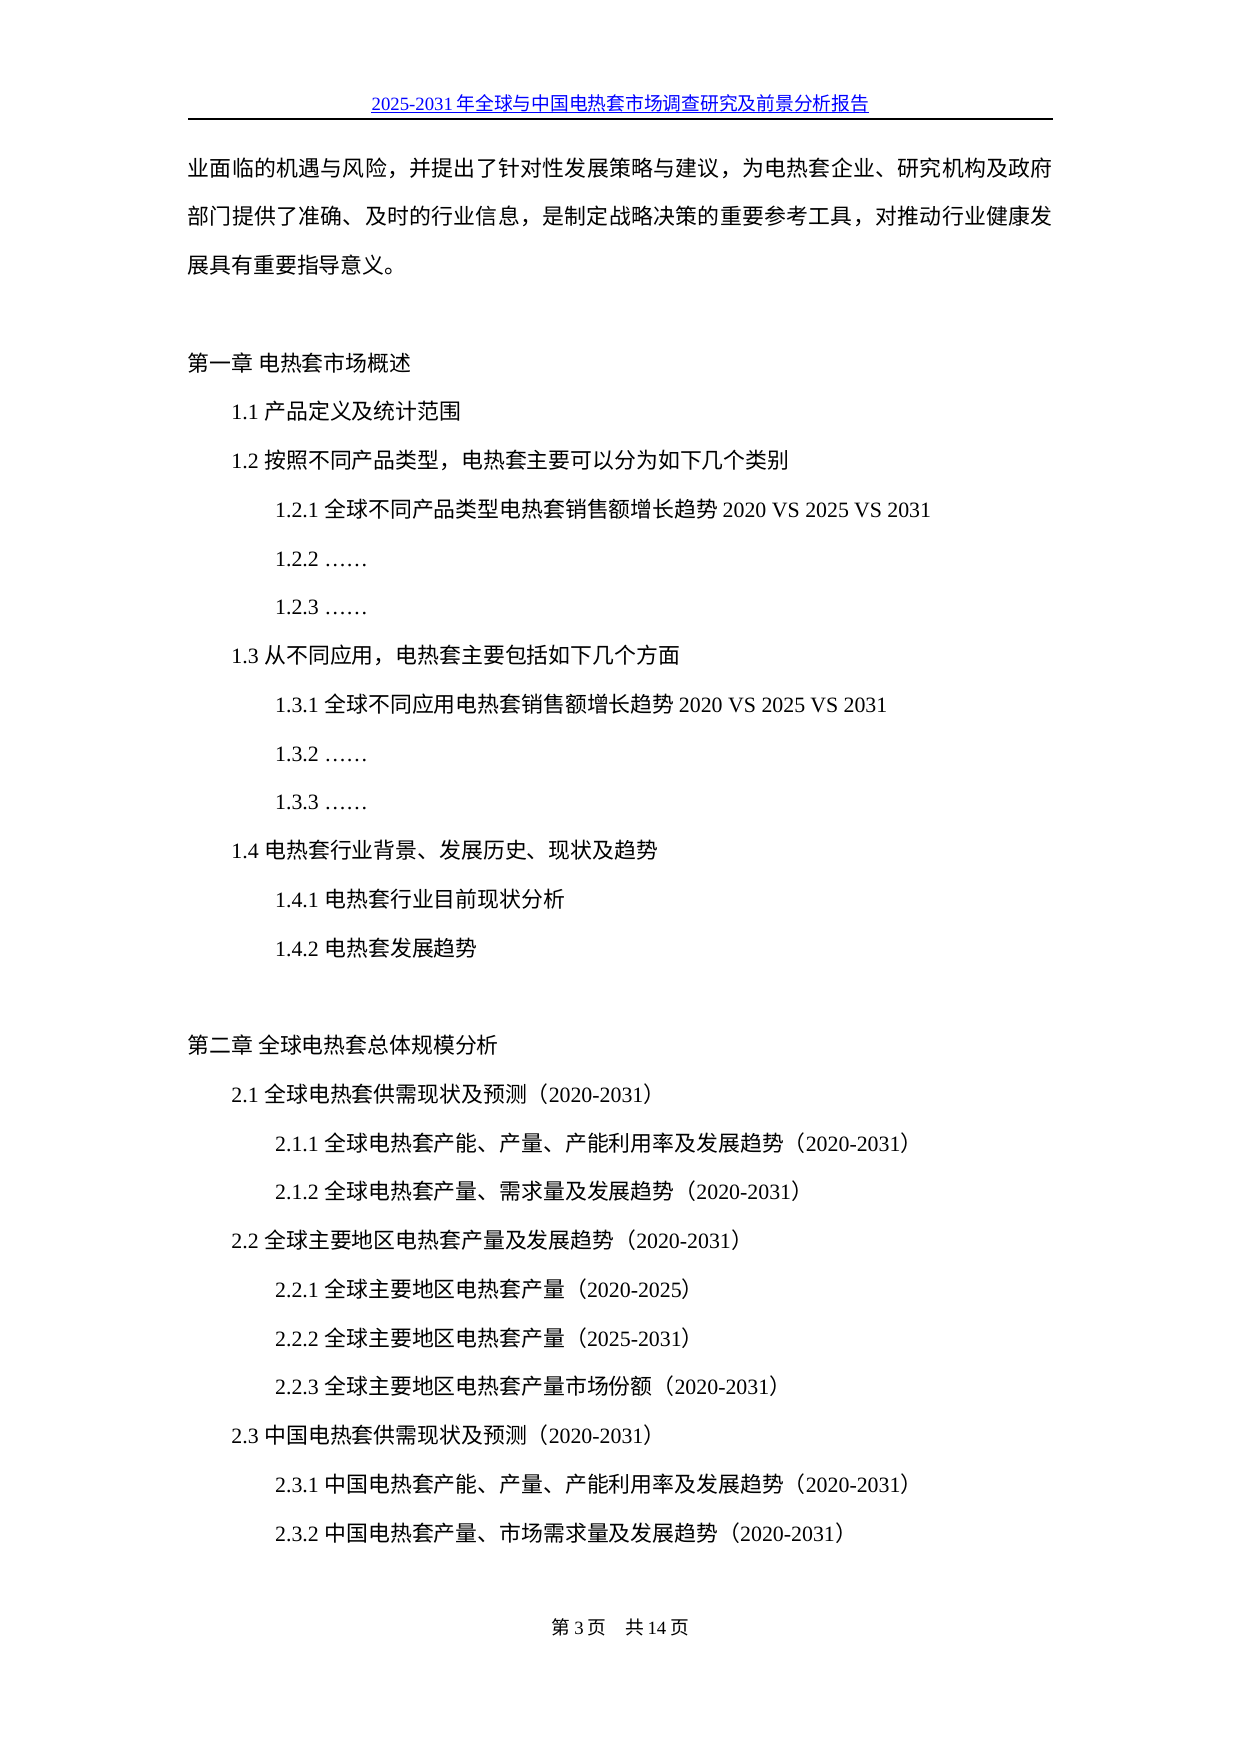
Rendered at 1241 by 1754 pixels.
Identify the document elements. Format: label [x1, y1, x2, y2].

text [187, 150, 1053, 1548]
